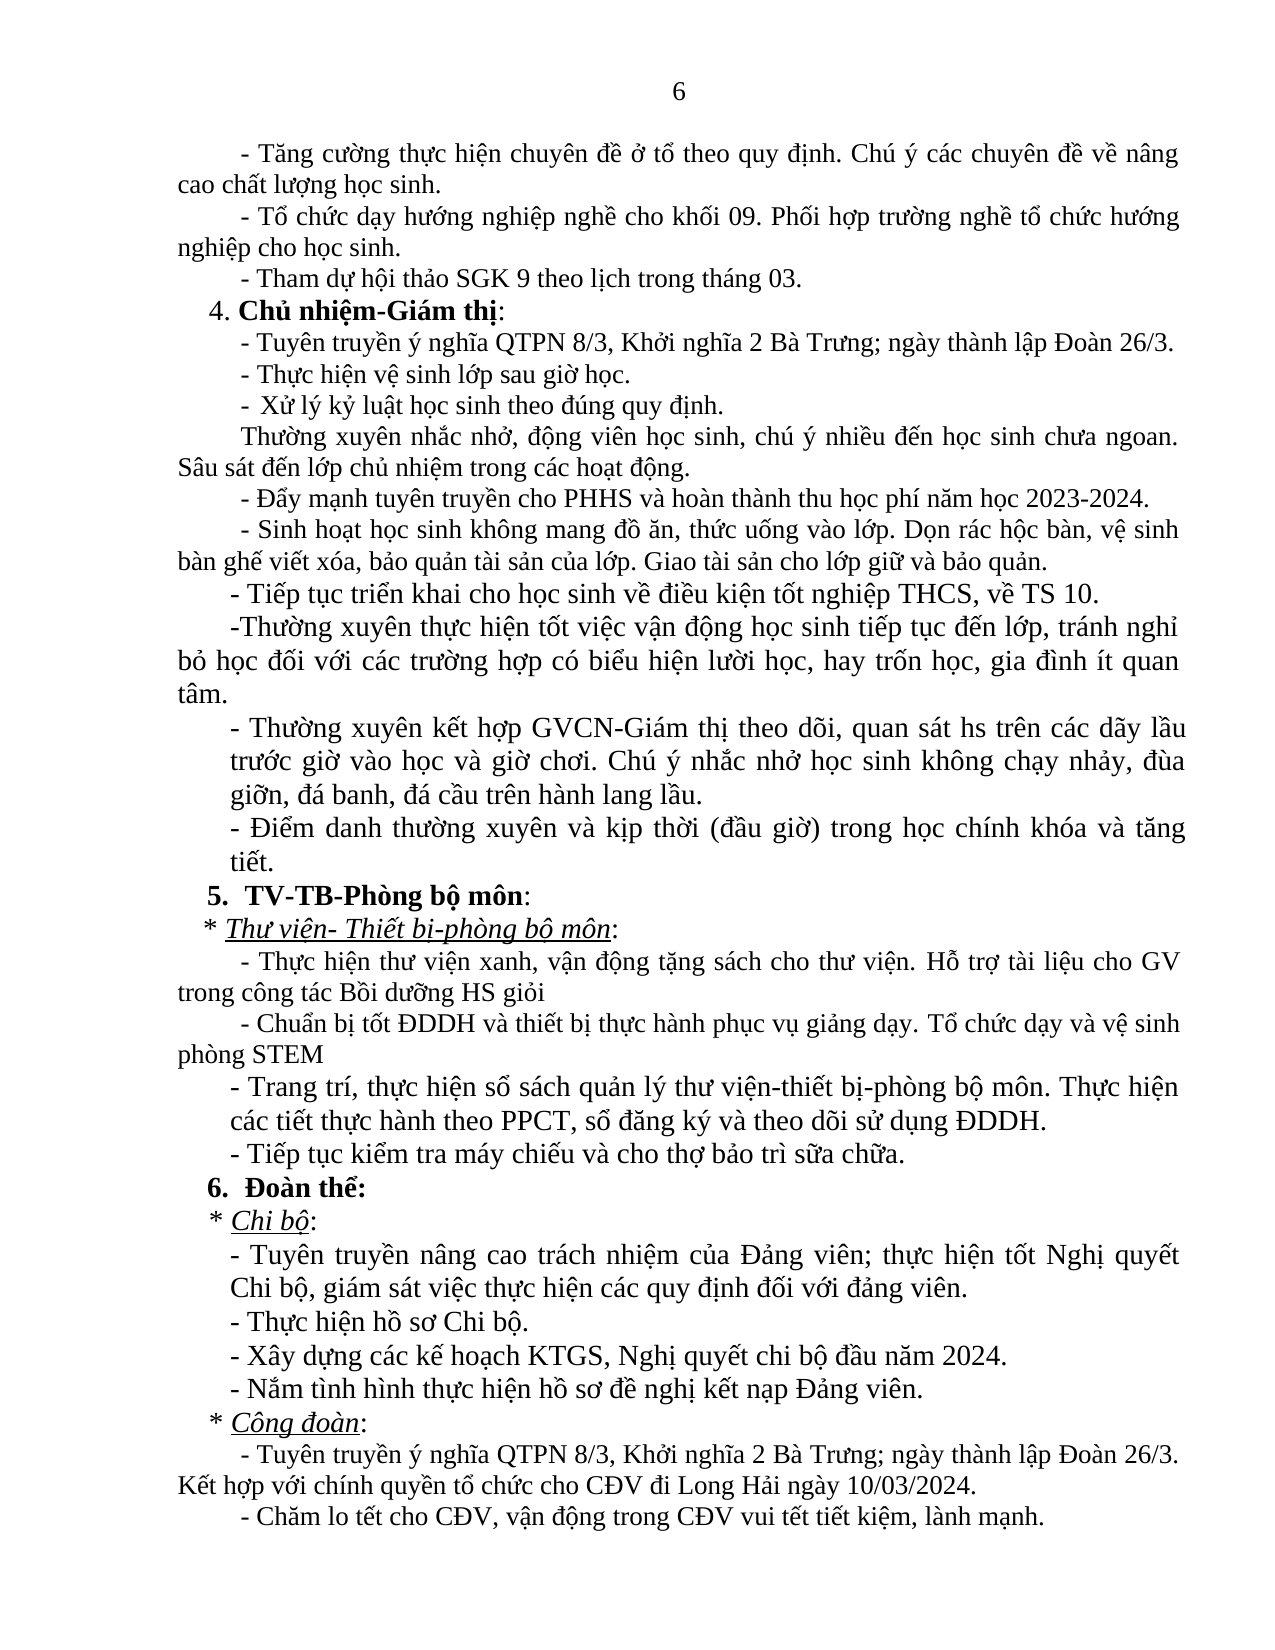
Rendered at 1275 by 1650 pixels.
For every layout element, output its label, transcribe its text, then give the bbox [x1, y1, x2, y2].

list TV-TB-Phòng bộ môn: [207, 878, 1181, 911]
text - Điểm danh thường xuyên và kịp thời (đầu giờ) trong học chính khóa và tăng tiết. [230, 811, 1187, 878]
text * Chi bộ: [177, 1203, 1181, 1237]
text - Sinh hoạt học sinh không mang đồ ăn, thức uống vào lớp. Dọn rác hộc bàn, vệ sinh bàn ghế viết xóa, bảo quản tài sản của lớp. Giao tài sản cho lớp giữ và bảo quản. [177, 513, 1181, 576]
text - Đẩy mạnh tuyên truyền cho PHHS và hoàn thành thu học phí năm học 2023-2024. [177, 482, 1181, 513]
text - Thực hiện vệ sinh lớp sau giờ học. [177, 358, 1181, 389]
text - Tham dự hội thảo SGK 9 theo lịch trong tháng 03. [177, 262, 1181, 293]
text - Chuẩn bị tốt ĐDDH và thiết bị thực hành phục vụ giảng dạy. Tổ chức dạy và vệ sinh phòng STEM [177, 1007, 1181, 1069]
text * Thư viện- Thiết bị-phòng bộ môn: [203, 911, 1181, 945]
text - Tuyên truyền ý nghĩa QTPN 8/3, Khởi nghĩa 2 Bà Trưng; ngày thành lập Đoàn 26/3. Kết hợp với chính quyền tổ chức cho CĐV đi Long Hải ngày 10/03/2024. [177, 1438, 1181, 1501]
text - Tăng cường thực hiện chuyên đề ở tổ theo quy định. Chú ý các chuyên đề về nâng cao chất lượng học sinh. [177, 137, 1181, 199]
list Đoàn thể: [207, 1170, 1181, 1203]
text 4. Chủ nhiệm-Giám thị: [177, 293, 1181, 327]
text - Thường xuyên kết hợp GVCN-Giám thị theo dõi, quan sát hs trên các dãy lầu trước giờ vào học và giờ chơi. Chú ý nhắc nhở học sinh không chạy nhảy, đùa giỡn, đá banh, đá cầu trên hành lang lầu. [230, 710, 1187, 811]
text - Chăm lo tết cho CĐV, vận động trong CĐV vui tết tiết kiệm, lành mạnh. [177, 1501, 1181, 1532]
text Thường xuyên nhắc nhở, động viên học sinh, chú ý nhiều đến học sinh chưa ngoan. Sâu sát đến lớp chủ nhiệm trong các hoạt động. [177, 420, 1181, 482]
text - Tuyên truyền ý nghĩa QTPN 8/3, Khởi nghĩa 2 Bà Trưng; ngày thành lập Đoàn 26/3. [177, 327, 1181, 358]
text -Thường xuyên thực hiện tốt việc vận động học sinh tiếp tục đến lớp, tránh nghỉ bỏ học đối với các trường hợp có biểu hiện lười học, hay trốn học, gia đình ít quan tâm. [177, 609, 1181, 710]
text - Thực hiện hồ sơ Chi bộ. [230, 1304, 1181, 1338]
text * Công đoàn: [177, 1405, 1181, 1438]
text - Xây dựng các kế hoạch KTGS, Nghị quyết chi bộ đầu năm 2024. [230, 1338, 1181, 1371]
text - Nắm tình hình thực hiện hồ sơ đề nghị kết nạp Đảng viên. [230, 1371, 1181, 1405]
text - Thực hiện thư viện xanh, vận động tặng sách cho thư viện. Hỗ trợ tài liệu cho GV trong công tác Bồi dưỡng HS giỏi [177, 945, 1181, 1007]
text - Trang trí, thực hiện sổ sách quản lý thư viện-thiết bị-phòng bộ môn. Thực hiện các tiết thực hành theo PPCT, sổ đăng ký và theo dõi sử dụng ĐDDH. [230, 1069, 1181, 1136]
text - Tiếp tục triển khai cho học sinh về điều kiện tốt nghiệp THCS, về TS 10. [177, 576, 1181, 609]
text - Tổ chức dạy hướng nghiệp nghề cho khối 09. Phối hợp trường nghề tổ chức hướng nghiệp cho học sinh. [177, 199, 1181, 262]
text - Xử lý kỷ luật học sinh theo đúng quy định. [177, 389, 1181, 420]
text - Tiếp tục kiểm tra máy chiếu và cho thợ bảo trì sữa chữa. [230, 1136, 1181, 1170]
text - Tuyên truyền nâng cao trách nhiệm của Đảng viên; thực hiện tốt Nghị quyết Chi bộ, giám sát việc thực hiện các quy định đối với đảng viên. [230, 1237, 1181, 1304]
